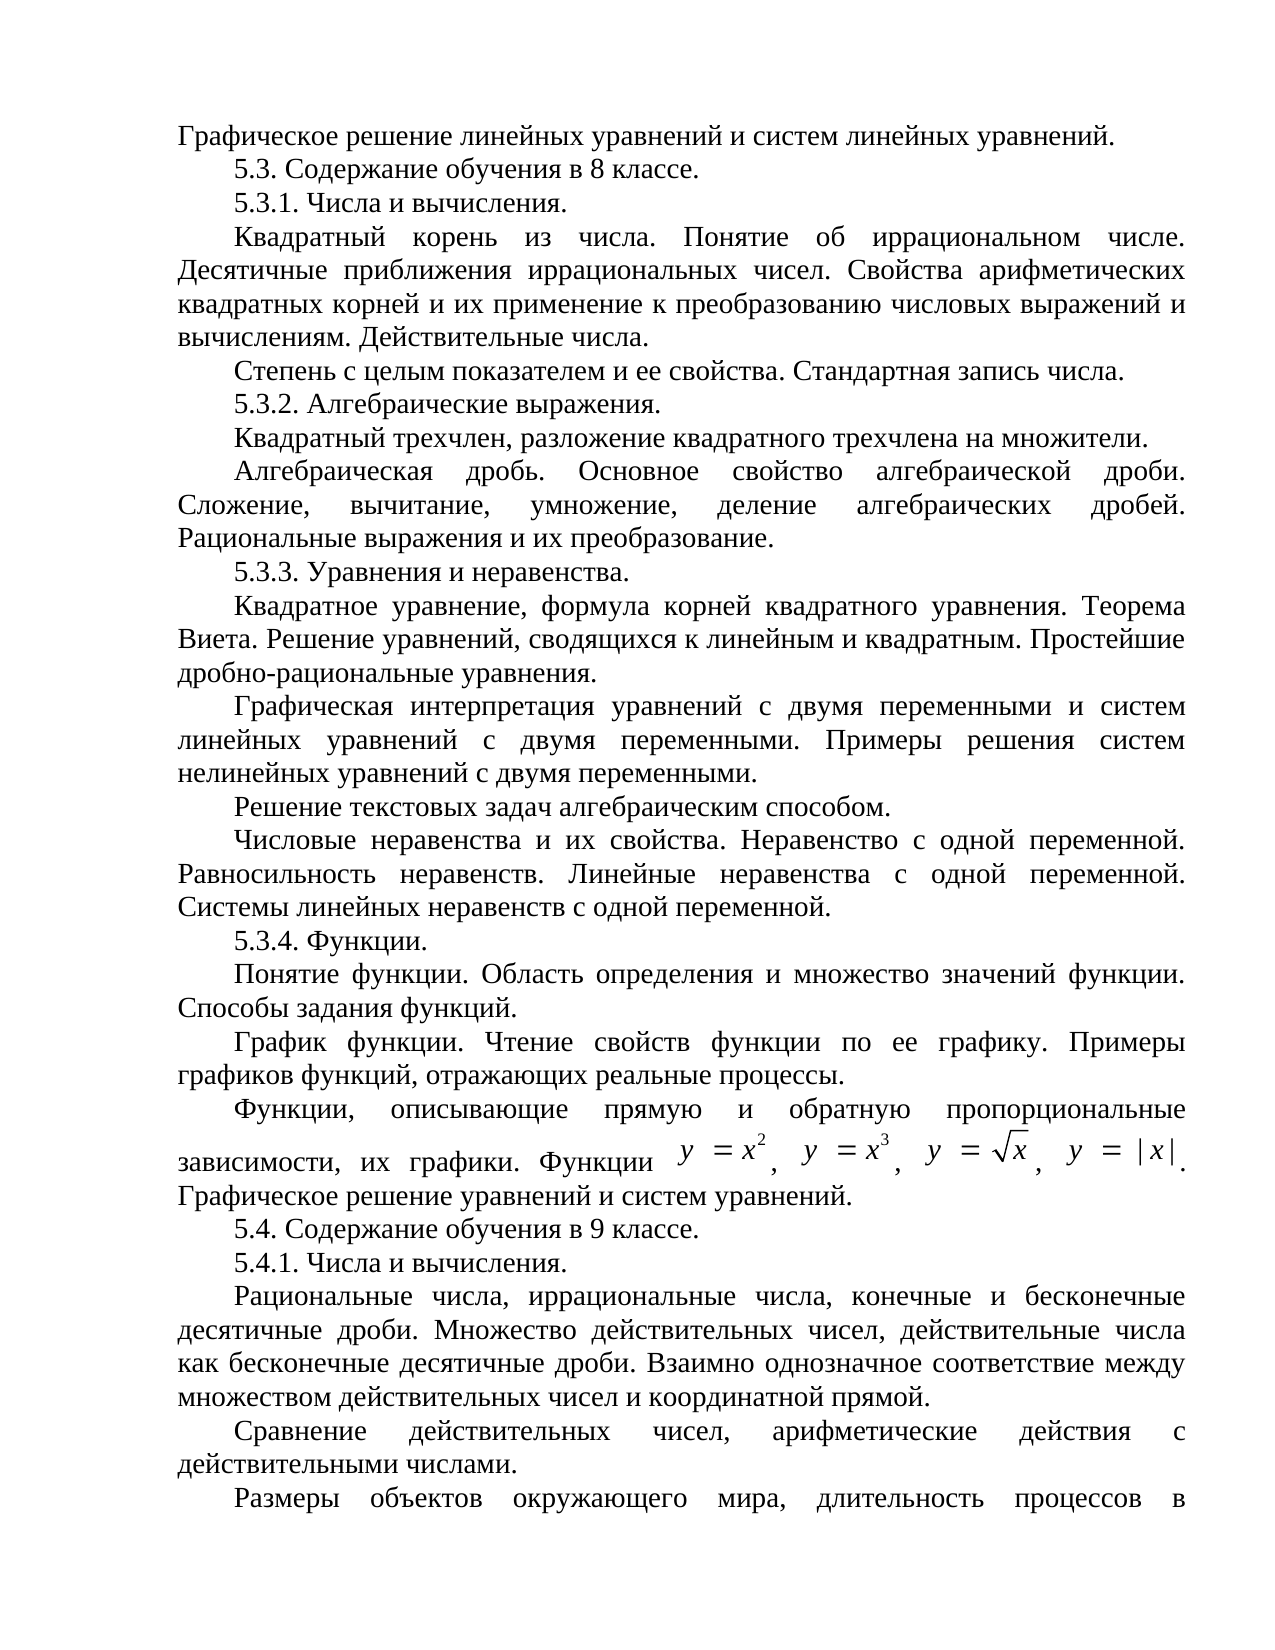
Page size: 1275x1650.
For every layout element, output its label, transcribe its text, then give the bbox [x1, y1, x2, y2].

text 5.3.1. Числа и вычисления. [177, 185, 1186, 219]
text 5.3. Содержание обучения в 8 классе. [177, 152, 1186, 185]
text Алгебраическая дробь. Основное свойство алгебраической дроби. Сложение, вычитание, умножение, деление алгебраических дробей. Рациональные выражения и их преобразование. [177, 453, 1186, 554]
text Графическая интерпретация уравнений с двумя переменными и систем линейных уравнений с двумя переменными. Примеры решения систем нелинейных уравнений с двумя переменными. [177, 688, 1186, 789]
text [177, 118, 1186, 152]
text 5.4.1. Числа и вычисления. [177, 1245, 1186, 1278]
text Квадратный корень из числа. Понятие об иррациональном числе. Десятичные приближения иррациональных чисел. Свойства арифметических квадратных корней и их применение к преобразованию числовых выражений и вычислениям. Действительные числа. [177, 219, 1186, 353]
text Числовые неравенства и их свойства. Неравенство с одной переменной. Равносильность неравенств. Линейные неравенства с одной переменной. Системы линейных неравенств с одной переменной. [177, 822, 1186, 923]
text Рациональные числа, иррациональные числа, конечные и бесконечные десятичные дроби. Множество действительных чисел, действительные числа как бесконечные десятичные дроби. Взаимно однозначное соответствие между множеством действительных чисел и координатной прямой. [177, 1278, 1186, 1413]
text 5.3.3. Уравнения и неравенства. [177, 554, 1186, 588]
text Понятие функции. Область определения и множество значений функции. Способы задания функций. [177, 957, 1186, 1024]
text Функции, описывающие прямую и обратную пропорциональные зависимости, их графики. Функции , , , . Графическое решение уравнений и систем уравнений. [177, 1091, 1186, 1211]
text Решение текстовых задач алгебраическим способом. [177, 789, 1186, 822]
text График функции. Чтение свойств функции по ее графику. Примеры графиков функций, отражающих реальные процессы. [177, 1024, 1186, 1091]
text 5.4. Содержание обучения в 9 классе. [177, 1211, 1186, 1245]
text Сравнение действительных чисел, арифметические действия с действительными числами. [177, 1413, 1186, 1480]
text Квадратный трехчлен, разложение квадратного трехчлена на множители. [177, 420, 1186, 453]
text 5.3.4. Функции. [177, 923, 1186, 957]
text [177, 1480, 1186, 1513]
text Степень с целым показателем и ее свойства. Стандартная запись числа. [177, 353, 1186, 386]
text 5.3.2. Алгебраические выражения. [177, 386, 1186, 420]
text Квадратное уравнение, формула корней квадратного уравнения. Теорема Виета. Решение уравнений, сводящихся к линейным и квадратным. Простейшие дробно-рациональные уравнения. [177, 588, 1186, 688]
